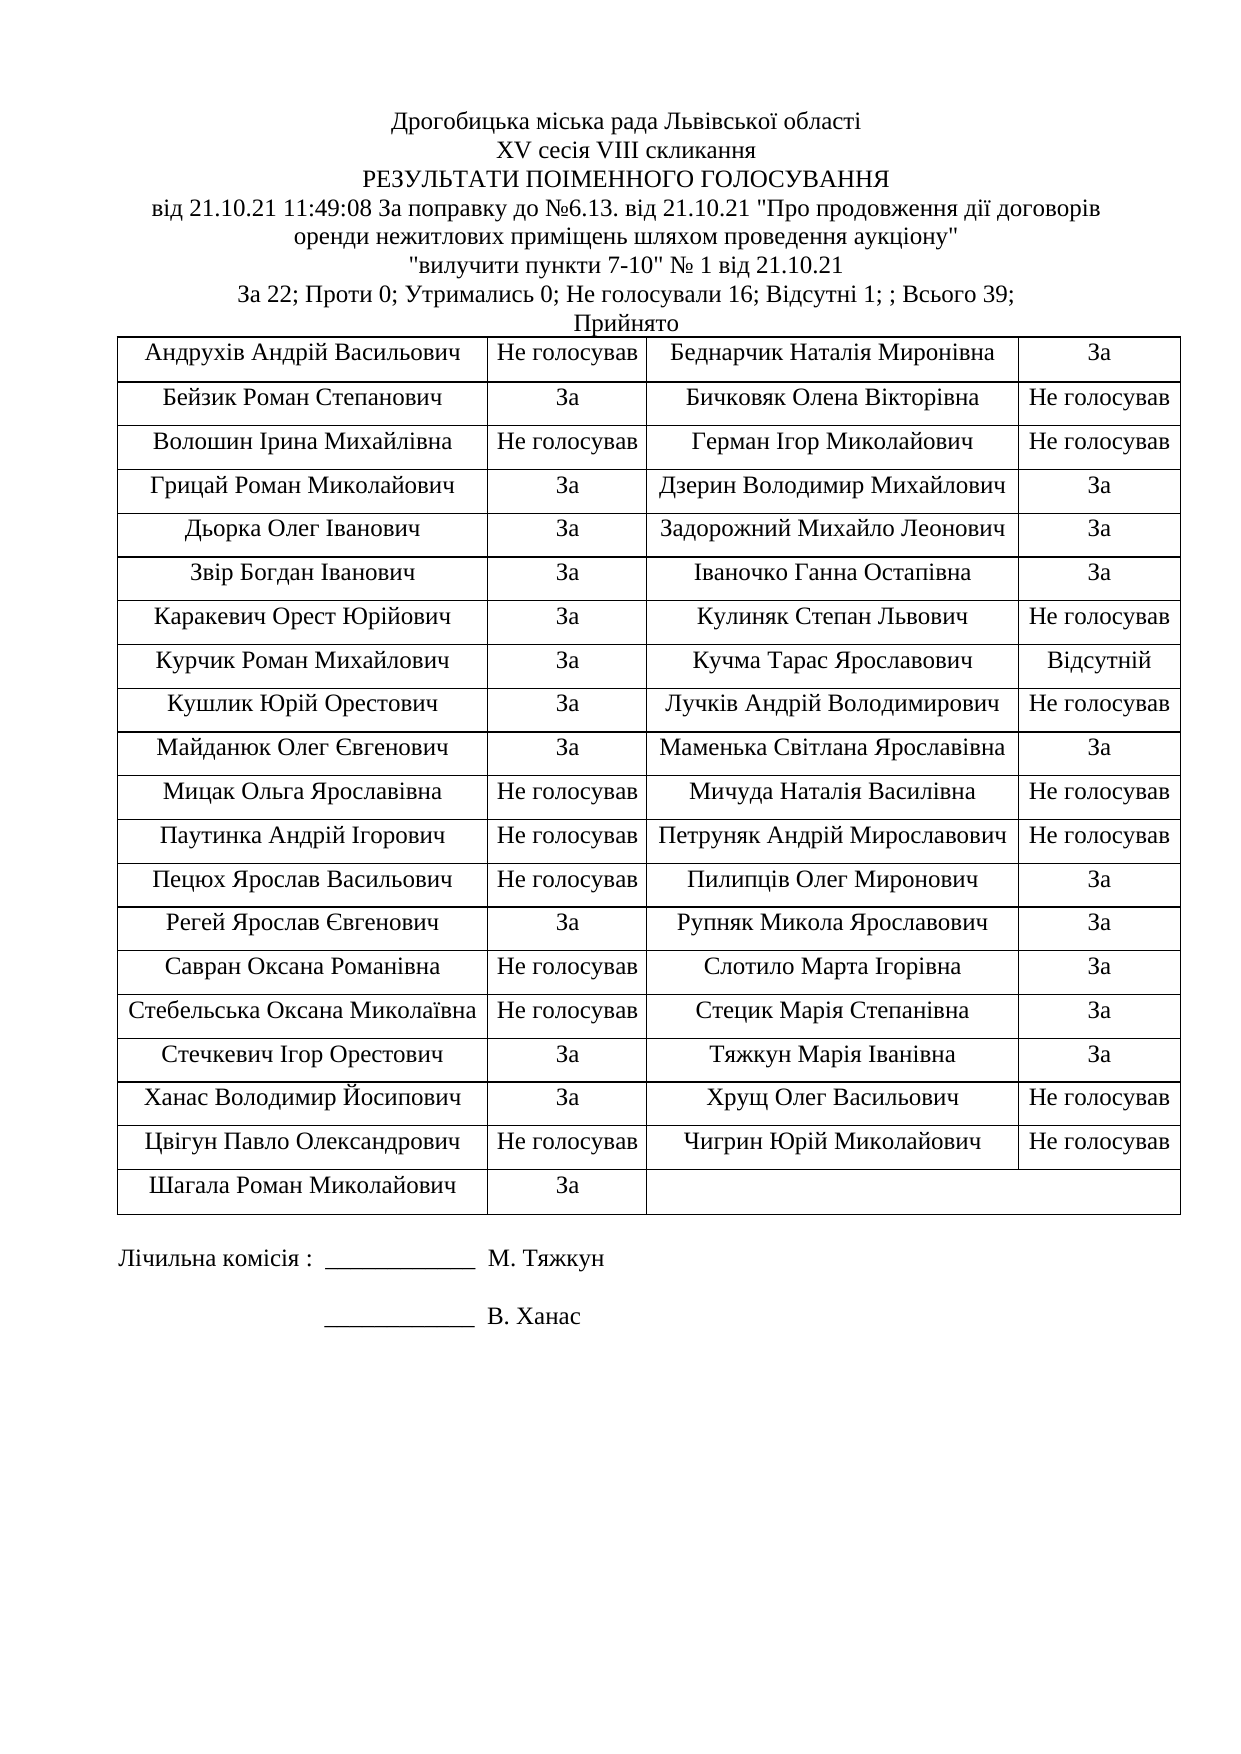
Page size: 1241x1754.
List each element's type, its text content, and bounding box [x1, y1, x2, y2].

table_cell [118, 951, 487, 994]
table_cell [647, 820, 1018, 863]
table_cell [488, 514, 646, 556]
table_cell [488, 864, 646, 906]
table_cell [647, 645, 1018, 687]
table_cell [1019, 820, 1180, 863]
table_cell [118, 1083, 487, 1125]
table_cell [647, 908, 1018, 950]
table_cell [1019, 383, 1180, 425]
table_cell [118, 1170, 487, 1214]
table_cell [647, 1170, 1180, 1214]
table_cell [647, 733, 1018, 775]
text XV сесія VIII скликання [118, 135, 1134, 164]
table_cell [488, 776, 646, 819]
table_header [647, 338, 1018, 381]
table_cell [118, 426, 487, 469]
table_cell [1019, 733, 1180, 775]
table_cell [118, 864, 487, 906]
text від 21.10.21 11:49:08 За поправку до №6.13. від 21.10.21 "Про продовження дії договорів оренди нежитлових приміщень шляхом проведення аукціону" [118, 193, 1134, 250]
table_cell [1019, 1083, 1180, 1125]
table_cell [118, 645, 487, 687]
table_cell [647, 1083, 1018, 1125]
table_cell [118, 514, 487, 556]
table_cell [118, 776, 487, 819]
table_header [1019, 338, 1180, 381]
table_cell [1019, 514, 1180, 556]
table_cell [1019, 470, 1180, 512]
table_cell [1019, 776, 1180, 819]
text За 22; Проти 0; Утримались 0; Не голосували 16; Відсутні 1; ; Всього 39; [118, 279, 1134, 308]
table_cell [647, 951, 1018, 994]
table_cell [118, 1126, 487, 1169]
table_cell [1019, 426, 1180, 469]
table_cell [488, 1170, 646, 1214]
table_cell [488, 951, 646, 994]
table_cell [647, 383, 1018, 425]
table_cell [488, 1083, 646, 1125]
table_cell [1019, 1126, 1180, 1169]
text ____________ В. Ханас [118, 1301, 1134, 1330]
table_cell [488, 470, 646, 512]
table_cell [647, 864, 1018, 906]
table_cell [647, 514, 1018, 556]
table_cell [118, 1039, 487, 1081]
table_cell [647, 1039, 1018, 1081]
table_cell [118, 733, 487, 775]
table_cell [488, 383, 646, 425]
text Лічильна комісія : ____________ М. Тяжкун [118, 1243, 1134, 1272]
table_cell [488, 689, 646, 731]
text Дрогобицька міська рада Львівської області [118, 106, 1134, 135]
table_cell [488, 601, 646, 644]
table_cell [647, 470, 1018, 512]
text Прийнято [118, 308, 1134, 336]
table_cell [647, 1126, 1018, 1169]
text РЕЗУЛЬТАТИ ПОІМЕННОГО ГОЛОСУВАННЯ [118, 164, 1134, 193]
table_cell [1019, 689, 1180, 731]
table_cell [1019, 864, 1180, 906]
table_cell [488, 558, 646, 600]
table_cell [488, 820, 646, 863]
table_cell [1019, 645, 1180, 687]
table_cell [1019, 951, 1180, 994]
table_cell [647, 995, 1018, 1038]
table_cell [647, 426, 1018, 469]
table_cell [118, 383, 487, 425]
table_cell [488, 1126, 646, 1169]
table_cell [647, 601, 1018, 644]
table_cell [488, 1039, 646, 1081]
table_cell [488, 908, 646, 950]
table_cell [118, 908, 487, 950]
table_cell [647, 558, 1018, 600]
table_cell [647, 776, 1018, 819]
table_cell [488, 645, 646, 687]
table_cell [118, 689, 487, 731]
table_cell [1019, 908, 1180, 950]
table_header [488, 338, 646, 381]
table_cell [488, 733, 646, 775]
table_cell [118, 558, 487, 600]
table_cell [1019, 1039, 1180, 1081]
text "вилучити пункти 7-10" № 1 від 21.10.21 [118, 250, 1134, 279]
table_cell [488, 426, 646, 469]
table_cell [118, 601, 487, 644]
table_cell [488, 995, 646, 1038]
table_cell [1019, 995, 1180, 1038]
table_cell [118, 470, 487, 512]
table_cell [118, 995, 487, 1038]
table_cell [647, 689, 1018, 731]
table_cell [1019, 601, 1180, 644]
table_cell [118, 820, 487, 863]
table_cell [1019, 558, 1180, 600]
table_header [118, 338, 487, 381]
